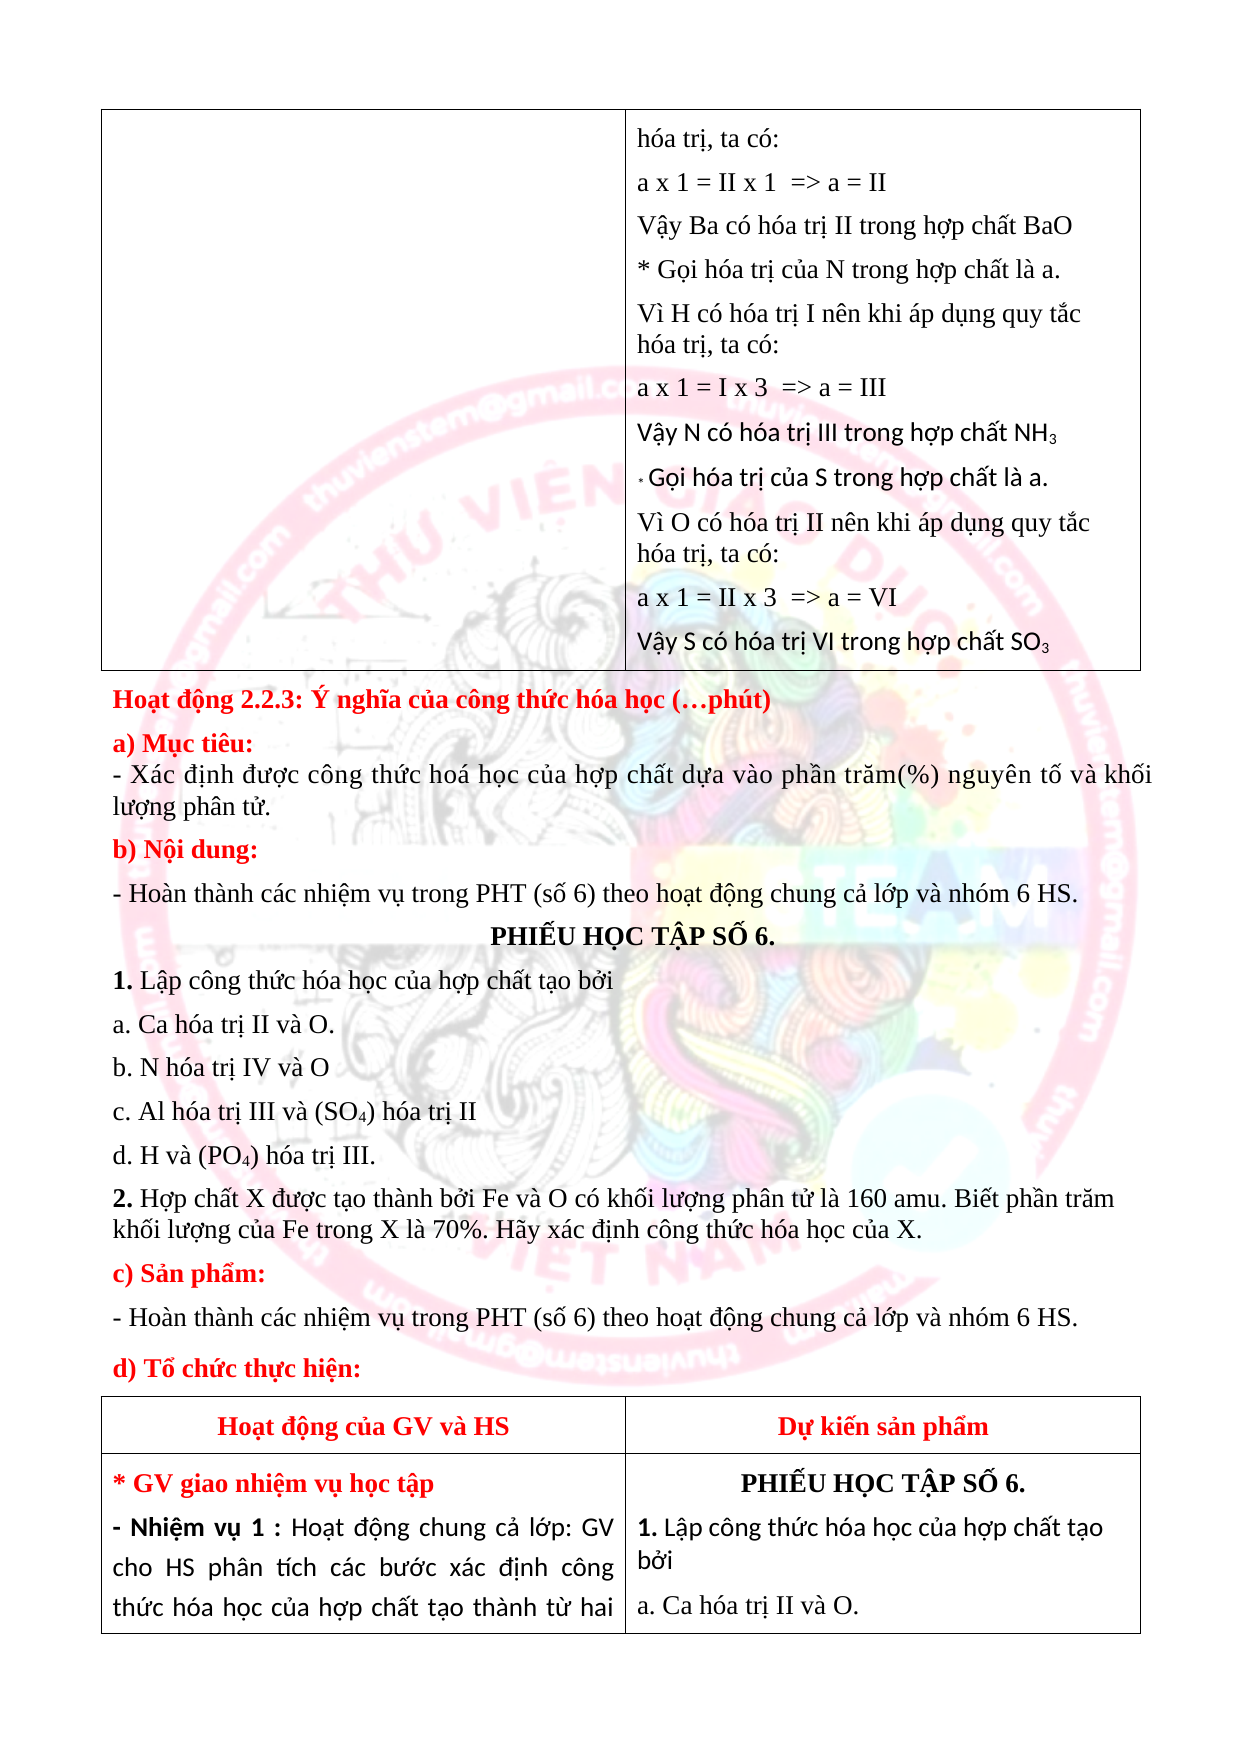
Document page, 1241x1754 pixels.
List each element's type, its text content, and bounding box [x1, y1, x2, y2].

text PHIẾU HỌC TẬP SỐ 6. [112, 921, 1153, 952]
text Hoạt động 2.2.3: Ý nghĩa của công thức hóa học (…phút) [112, 684, 1153, 715]
text a) Mục tiêu: [112, 727, 1153, 758]
text - Hoàn thành các nhiệm vụ trong PHT (số 6) theo hoạt động chung cả lớp và nhóm 6 HS. [112, 1301, 1153, 1332]
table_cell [626, 110, 1140, 670]
text d. H và (PO4) hóa trị III. [112, 1139, 1153, 1170]
text b. N hóa trị IV và O [112, 1051, 1153, 1083]
table_header Dự kiến sản phẩm [626, 1397, 1140, 1453]
text - Xác định được công thức hoá học của hợp chất dựa vào phần trăm(%) nguyên tố và khối lượng phân tử. [112, 758, 1153, 821]
text 2. Hợp chất X được tạo thành bởi Fe và O có khối lượng phân tử là 160 amu. Biết phần trăm khối lượng của Fe trong X là 70%. Hãy xác định công thức hóa học của X. [112, 1182, 1153, 1245]
text c. Al hóa trị III và (SO4) hóa trị II [112, 1095, 1153, 1126]
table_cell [626, 1454, 1140, 1633]
text a. Ca hóa trị II và O. [112, 1008, 1153, 1039]
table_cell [102, 110, 625, 670]
text b) Nội dung: [112, 833, 1153, 864]
table_header Hoạt động của GV và HS [102, 1397, 625, 1453]
text - Hoàn thành các nhiệm vụ trong PHT (số 6) theo hoạt động chung cả lớp và nhóm 6 HS. [112, 877, 1153, 908]
text d) Tổ chức thực hiện: [112, 1352, 1153, 1384]
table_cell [102, 1454, 625, 1633]
text 1. Lập công thức hóa học của hợp chất tạo bởi [112, 964, 1153, 995]
text c) Sản phẩm: [112, 1257, 1153, 1288]
